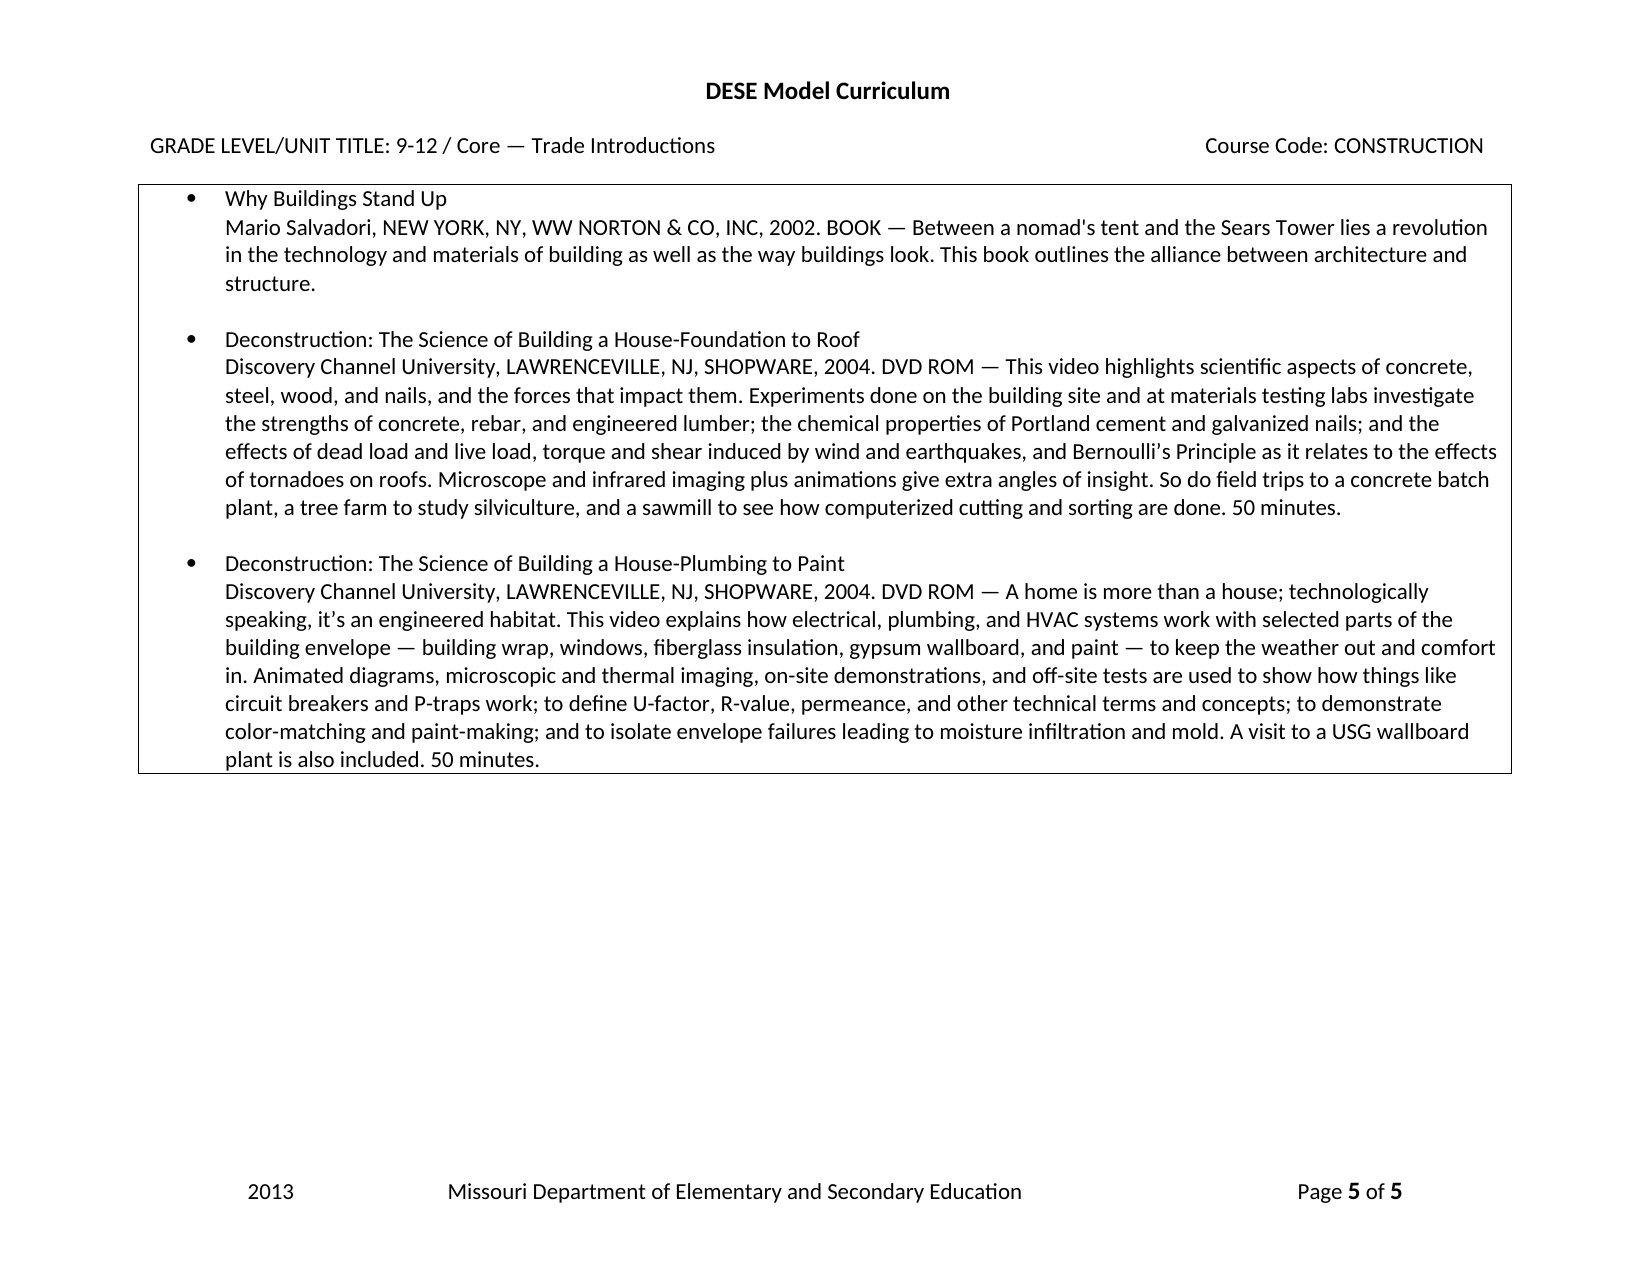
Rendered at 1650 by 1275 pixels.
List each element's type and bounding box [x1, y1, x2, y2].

table_cell [139, 185, 1511, 773]
